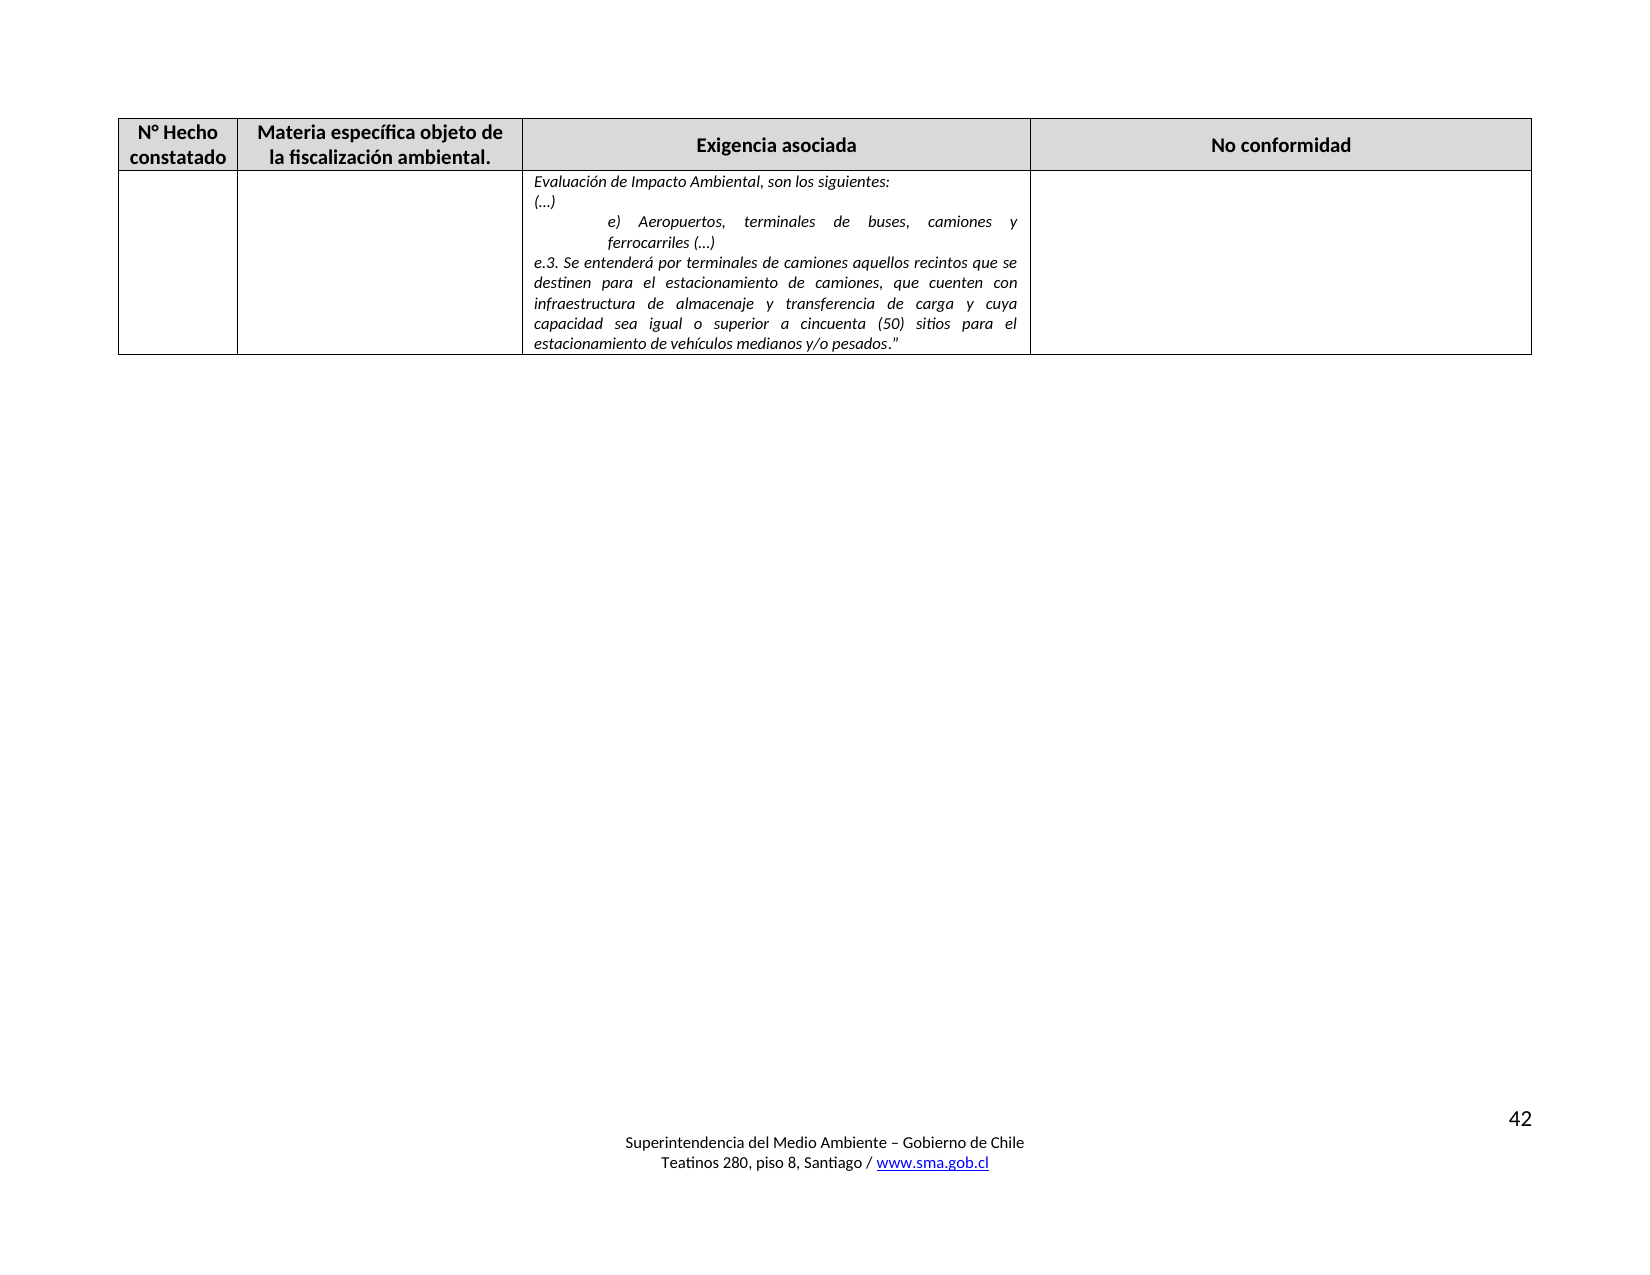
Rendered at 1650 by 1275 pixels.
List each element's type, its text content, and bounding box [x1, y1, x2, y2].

table_header Exigencia asociada [523, 119, 1030, 170]
table_cell 1 [119, 171, 237, 354]
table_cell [1031, 171, 1531, 354]
table_header N° Hecho constatado [119, 119, 237, 170]
table_header No conformidad [1031, 119, 1531, 170]
table_header Materia específica objeto de la fiscalización ambiental. [238, 119, 522, 170]
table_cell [523, 171, 1030, 354]
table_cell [238, 171, 522, 354]
